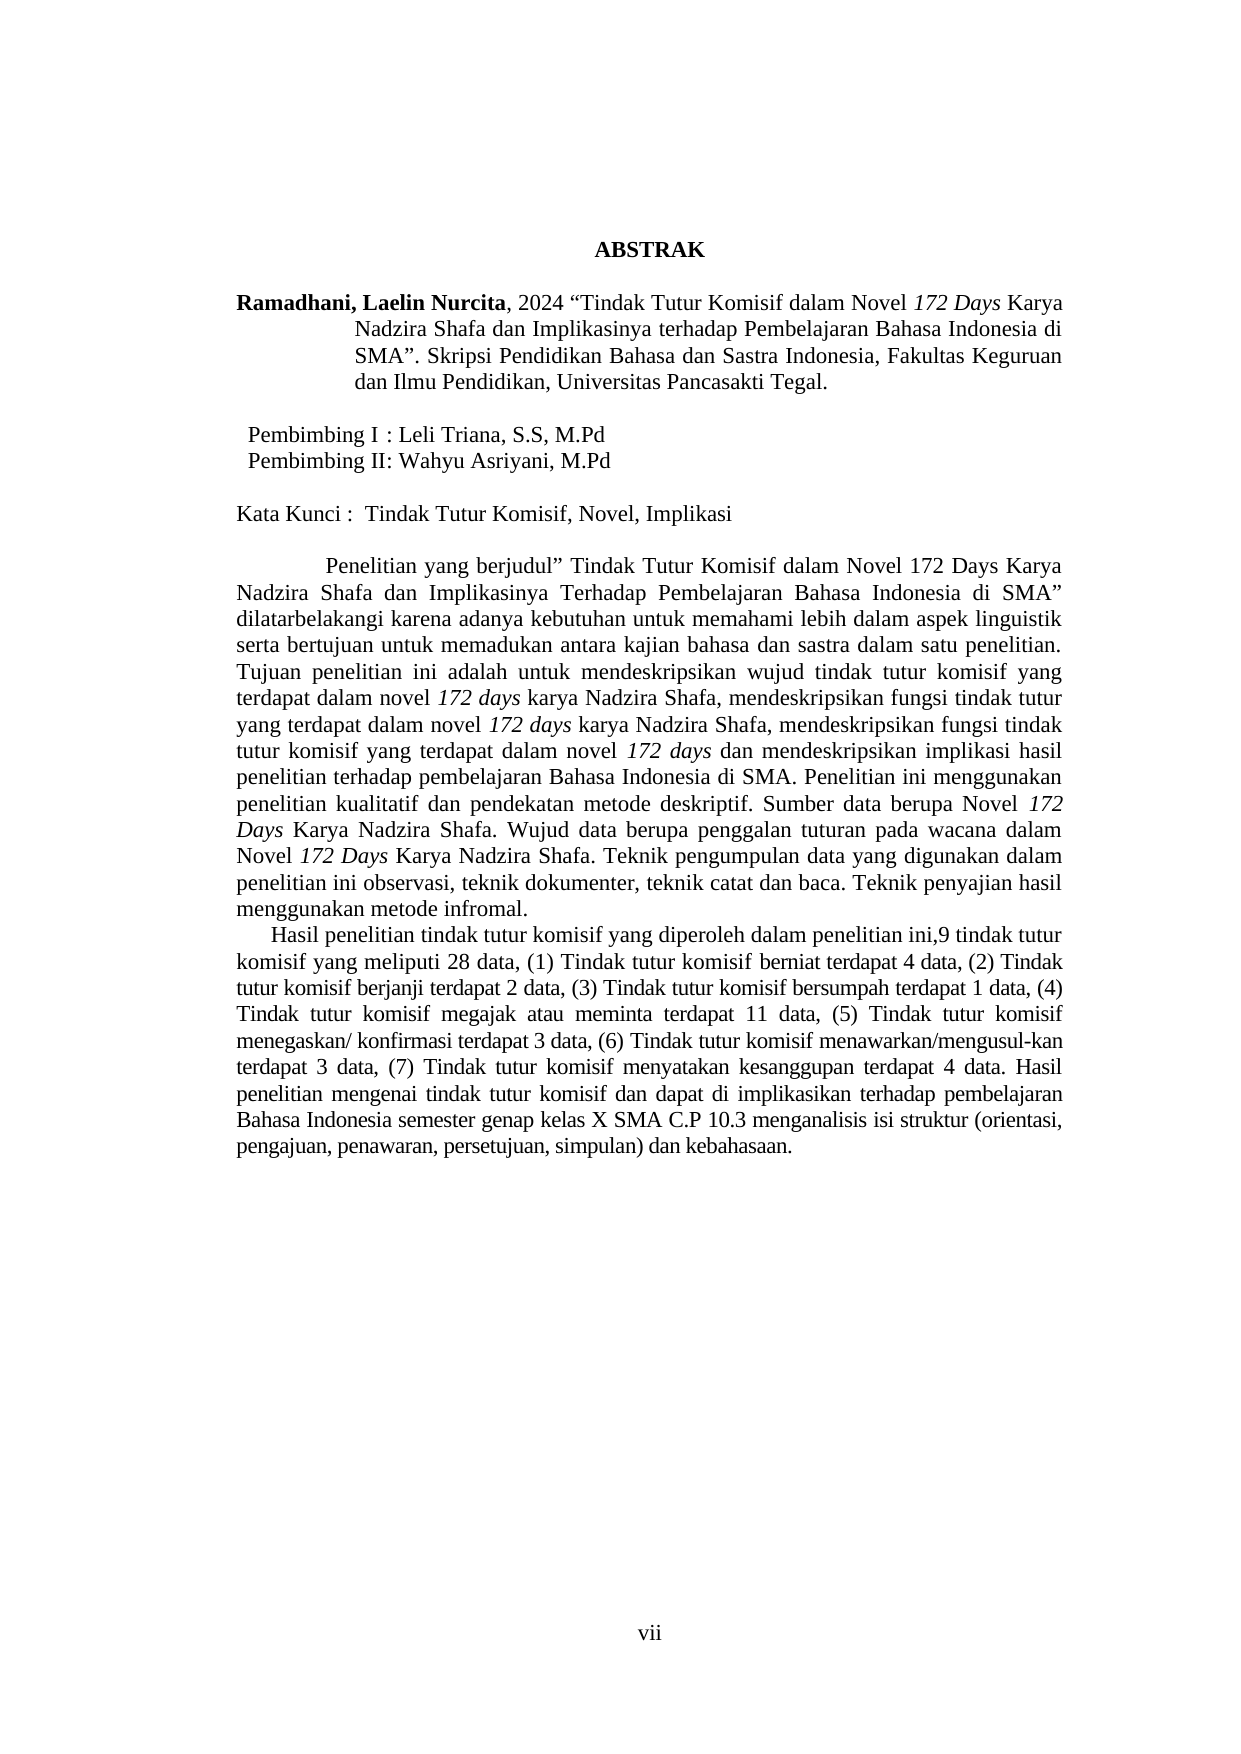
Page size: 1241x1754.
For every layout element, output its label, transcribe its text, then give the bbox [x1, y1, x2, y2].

text Hasil penelitian tindak tutur komisif yang diperoleh dalam penelitian ini,9 tindak tutur komisif yang meliputi 28 data, (1) Tindak tutur komisif berniat terdapat 4 data, (2) Tindak tutur komisif berjanji terdapat 2 data, (3) Tindak tutur komisif bersumpah terdapat 1 data, (4) Tindak tutur komisif megajak atau meminta terdapat 11 data, (5) Tindak tutur komisif menegaskan/ konfirmasi terdapat 3 data, (6) Tindak tutur komisif menawarkan/mengusul-kan terdapat 3 data, (7) Tindak tutur komisif menyatakan kesanggupan terdapat 4 data. Hasil penelitian mengenai tindak tutur komisif dan dapat di implikasikan terhadap pembelajaran Bahasa Indonesia semester genap kelas X SMA C.P 10.3 menganalisis isi struktur (orientasi, pengajuan, penawaran, persetujuan, simpulan) dan kebahasaan. [236, 921, 1063, 1159]
text ABSTRAK [236, 236, 1063, 263]
text Penelitian yang berjudul” Tindak Tutur Komisif dalam Novel 172 Days Karya Nadzira Shafa dan Implikasinya Terhadap Pembelajaran Bahasa Indonesia di SMA” dilatarbelakangi karena adanya kebutuhan untuk memahami lebih dalam aspek linguistik serta bertujuan untuk memadukan antara kajian bahasa dan sastra dalam satu penelitian. Tujuan penelitian ini adalah untuk mendeskripsikan wujud tindak tutur komisif yang terdapat dalam novel 172 days karya Nadzira Shafa, mendeskripsikan fungsi tindak tutur yang terdapat dalam novel 172 days karya Nadzira Shafa, mendeskripsikan fungsi tindak tutur komisif yang terdapat dalam novel 172 days dan mendeskripsikan implikasi hasil penelitian terhadap pembelajaran Bahasa Indonesia di SMA. Penelitian ini menggunakan penelitian kualitatif dan pendekatan metode deskriptif. Sumber data berupa Novel 172 Days Karya Nadzira Shafa. Wujud data berupa penggalan tuturan pada wacana dalam Novel 172 Days Karya Nadzira Shafa. Teknik pengumpulan data yang digunakan dalam penelitian ini observasi, teknik dokumenter, teknik catat dan baca. Teknik penyajian hasil menggunakan metode infromal. [236, 552, 1063, 921]
text Pembimbing I : Leli Triana, S.S, M.Pd [236, 421, 1063, 447]
text Pembimbing II : Wahyu Asriyani, M.Pd [236, 447, 1063, 473]
text Ramadhani, Laelin Nurcita, 2024 “Tindak Tutur Komisif dalam Novel 172 Days Karya Nadzira Shafa dan Implikasinya terhadap Pembelajaran Bahasa Indonesia di SMA”. Skripsi Pendidikan Bahasa dan Sastra Indonesia, Fakultas Keguruan dan Ilmu Pendidikan, Universitas Pancasakti Tegal. [236, 289, 1063, 394]
text Kata Kunci : Tindak Tutur Komisif, Novel, Implikasi [236, 500, 1063, 526]
